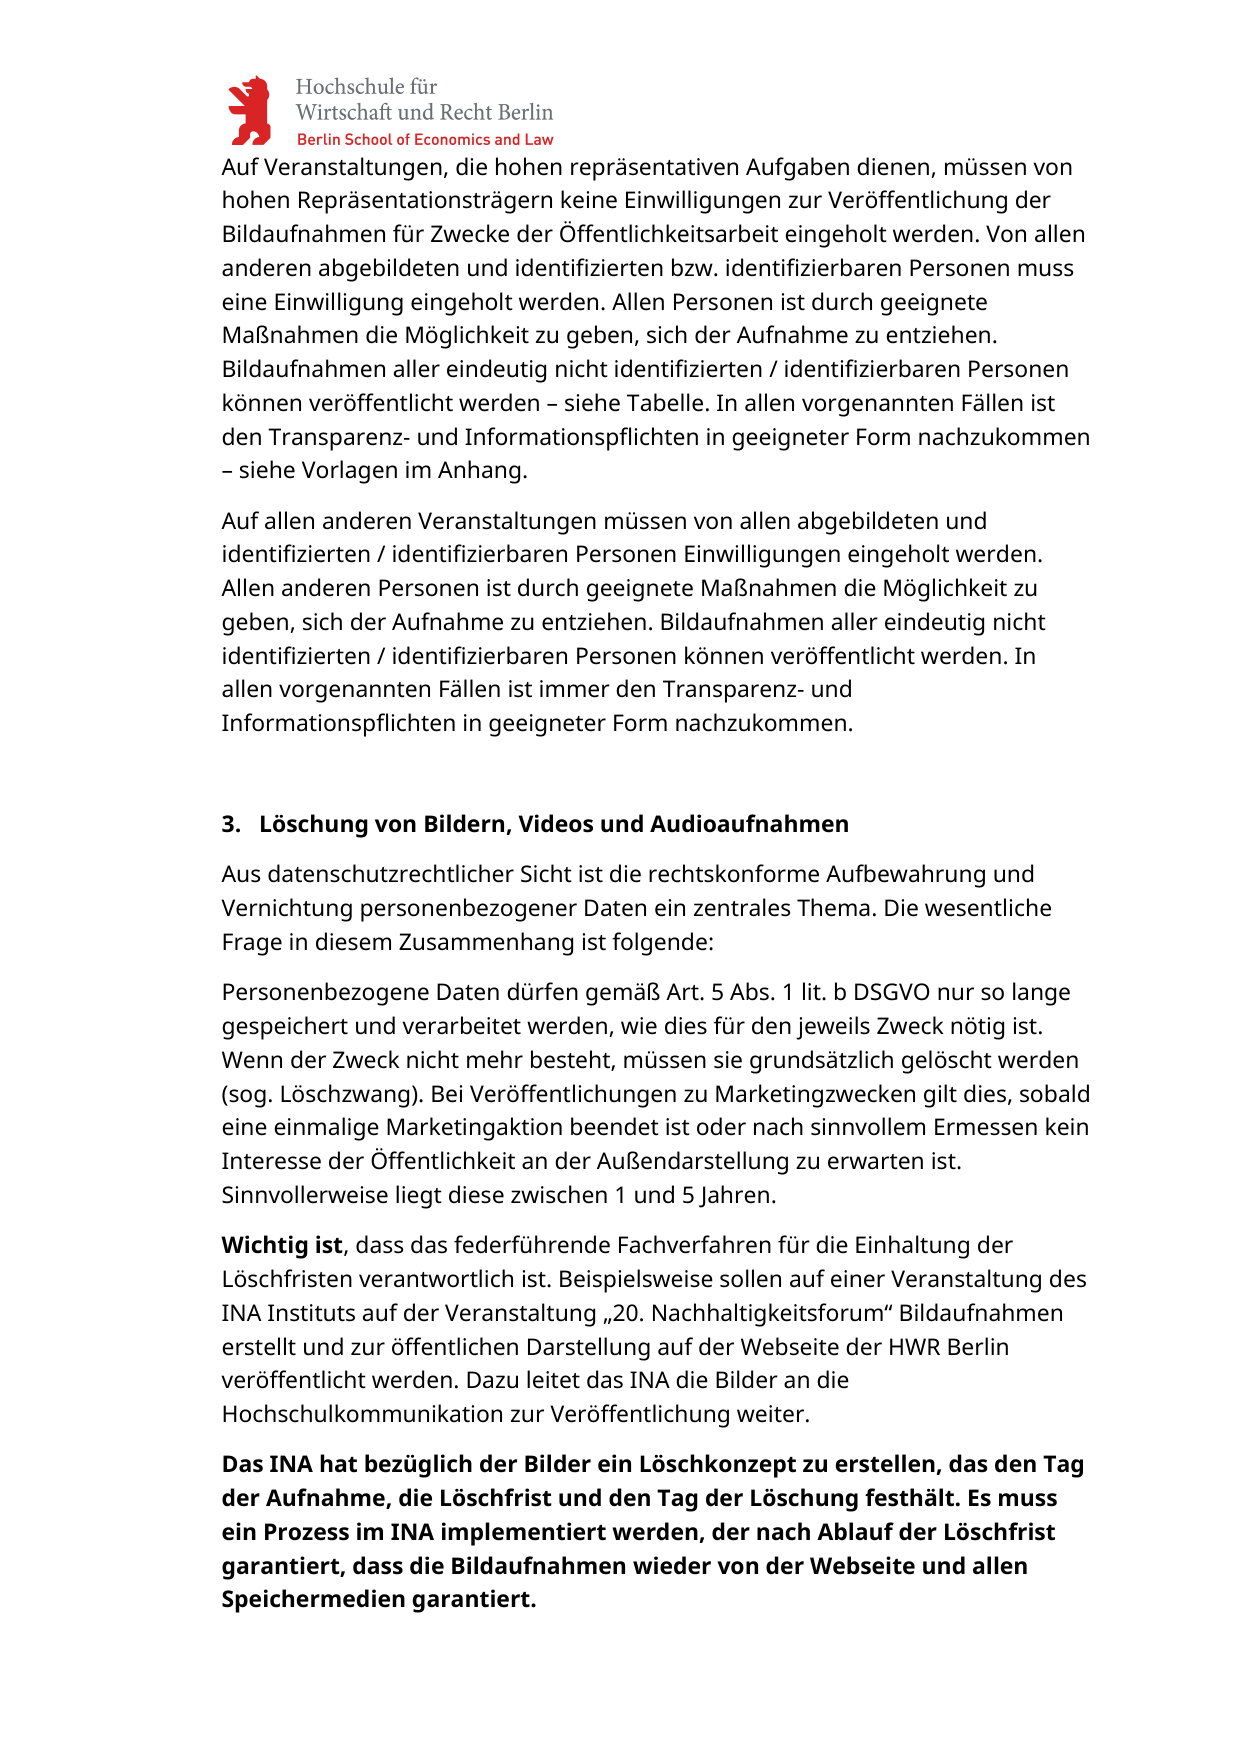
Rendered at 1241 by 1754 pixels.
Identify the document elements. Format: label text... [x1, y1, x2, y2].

text Aus datenschutzrechtlicher Sicht ist die rechtskonforme Aufbewahrung und Vernichtung personenbezogener Daten ein zentrales Thema. Die wesentliche Frage in diesem Zusammenhang ist folgende: [221, 858, 1093, 957]
text Auf Veranstaltungen, die hohen repräsentativen Aufgaben dienen, müssen von hohen Repräsentationsträgern keine Einwilligungen zur Veröffentlichung der Bildaufnahmen für Zwecke der Öffentlichkeitsarbeit eingeholt werden. Von allen anderen abgebildeten und identifizierten bzw. identifizierbaren Personen muss eine Einwilligung eingeholt werden. Allen Personen ist durch geeignete Maßnahmen die Möglichkeit zu geben, sich der Aufnahme zu entziehen. Bildaufnahmen aller eindeutig nicht identifizierten / identifizierbaren Personen können veröffentlicht werden – siehe Tabelle. In allen vorgenannten Fällen ist den Transparenz- und Informationspflichten in geeigneter Form nachzukommen – siehe Vorlagen im Anhang. [221, 151, 1093, 486]
text Auf allen anderen Veranstaltungen müssen von allen abgebildeten und identifizierten / identifizierbaren Personen Einwilligungen eingeholt werden. Allen anderen Personen ist durch geeignete Maßnahmen die Möglichkeit zu geben, sich der Aufnahme zu entziehen. Bildaufnahmen aller eindeutig nicht identifizierten / identifizierbaren Personen können veröffentlicht werden. In allen vorgenannten Fällen ist immer den Transparenz- und Informationspflichten in geeigneter Form nachzukommen. [221, 505, 1093, 738]
text Das INA hat bezüglich der Bilder ein Löschkonzept zu erstellen, das den Tag der Aufnahme, die Löschfrist und den Tag der Löschung festhält. Es muss ein Prozess im INA implementiert werden, der nach Ablauf der Löschfrist garantiert, dass die Bildaufnahmen wieder von der Webseite und allen Speichermedien garantiert. [221, 1448, 1093, 1615]
text Wichtig ist, dass das federführende Fachverfahren für die Einhaltung der Löschfristen verantwortlich ist. Beispielsweise sollen auf einer Veranstaltung des INA Instituts auf der Veranstaltung „20. Nachhaltigkeitsforum“ Bildaufnahmen erstellt und zur öffentlichen Darstellung auf der Webseite der HWR Berlin veröffentlicht werden. Dazu leitet das INA die Bilder an die Hochschulkommunikation zur Veröffentlichung weiter. [221, 1229, 1093, 1429]
list Löschung von Bildern, Videos und Audioaufnahmen [221, 808, 1093, 839]
text Personenbezogene Daten dürfen gemäß Art. 5 Abs. 1 lit. b DSGVO nur so lange gespeichert und verarbeitet werden, wie dies für den jeweils Zweck nötig ist. Wenn der Zweck nicht mehr besteht, müssen sie grundsätzlich gelöscht werden (sog. Löschzwang). Bei Veröffentlichungen zu Marketingzwecken gilt dies, sobald eine einmalige Marketingaktion beendet ist oder nach sinnvollem Ermessen kein Interesse der Öffentlichkeit an der Außendarstellung zu erwarten ist. Sinnvollerweise liegt diese zwischen 1 und 5 Jahren. [221, 976, 1093, 1210]
picture [221, 73, 558, 151]
